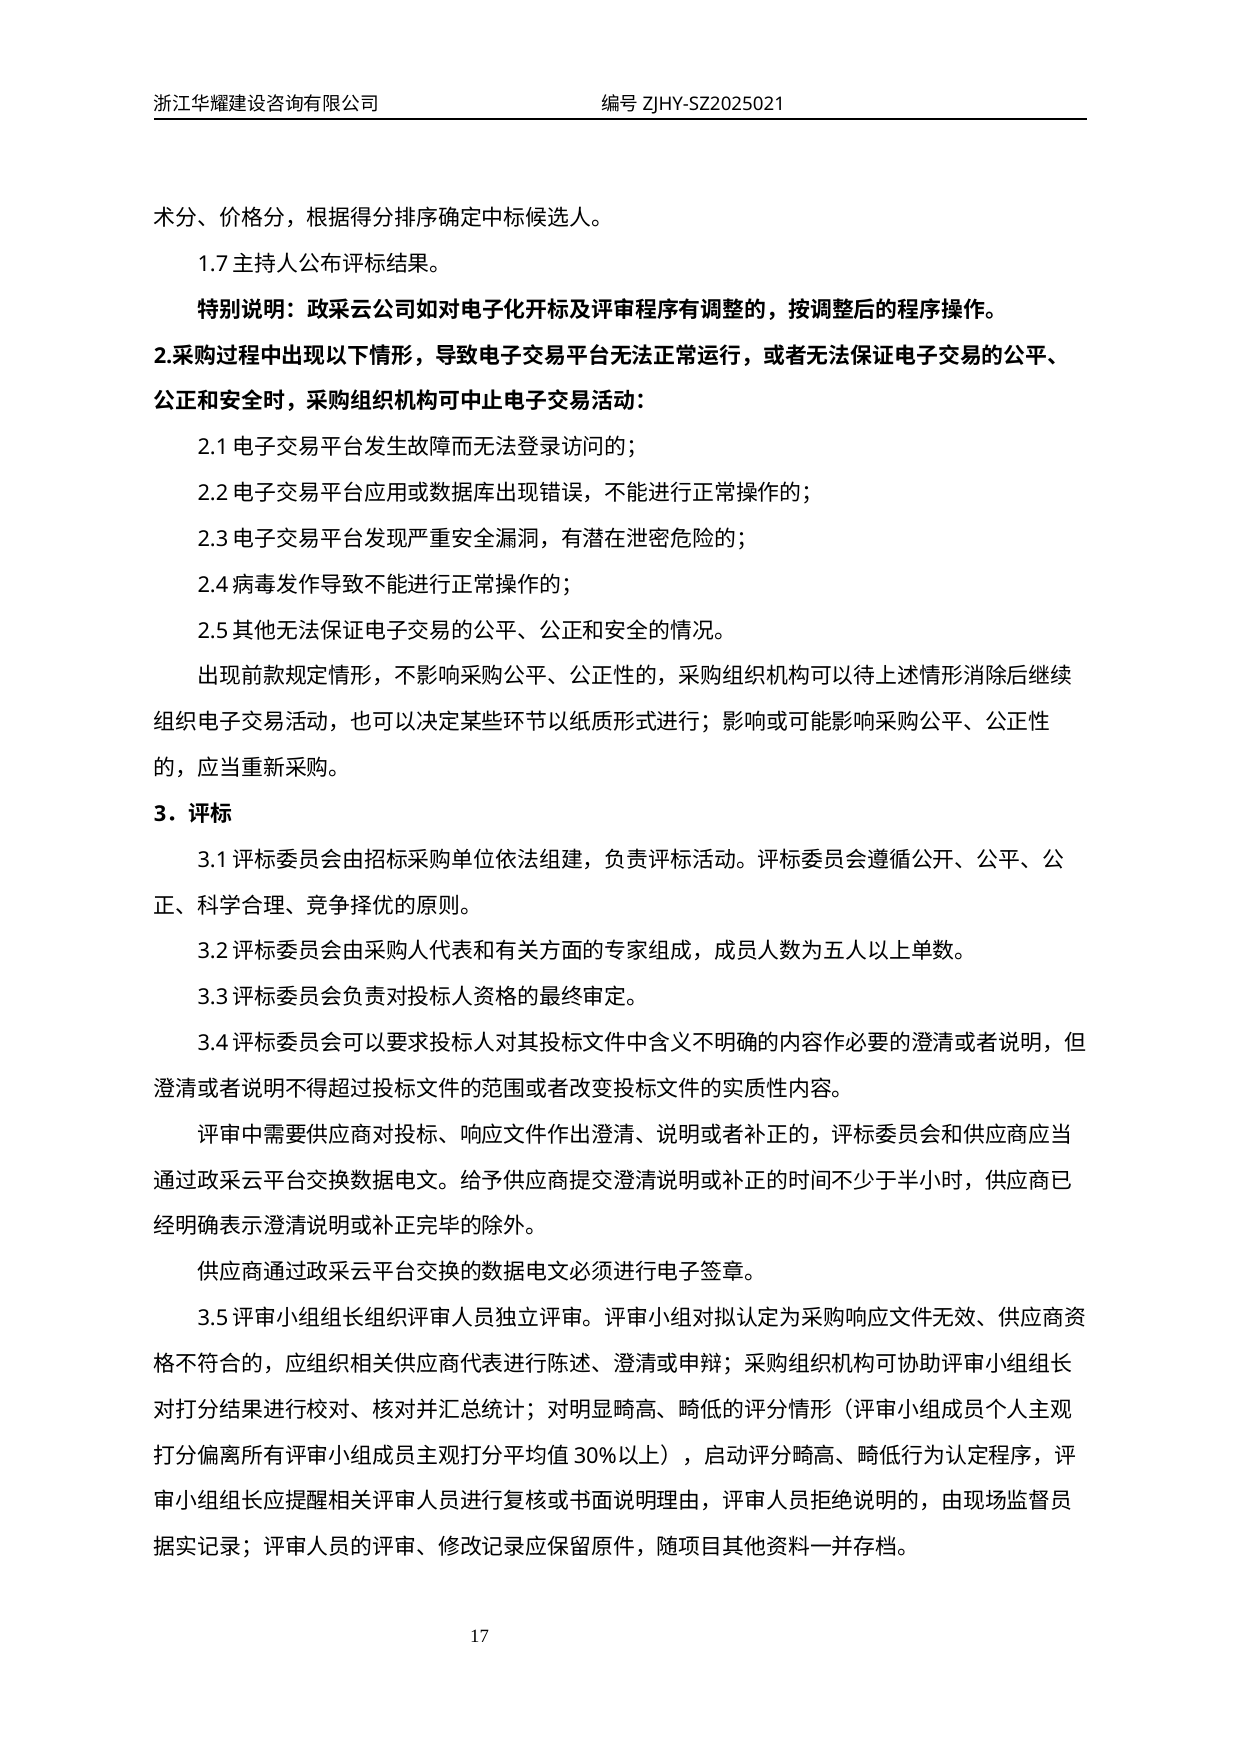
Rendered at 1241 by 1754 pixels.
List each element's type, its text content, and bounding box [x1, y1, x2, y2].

text 评审中需要供应商对投标、响应文件作出澄清、说明或者补正的，评标委员会和供应商应当通过政采云平台交换数据电文。给予供应商提交澄清说明或补正的时间不少于半小时，供应商已经明确表示澄清说明或补正完毕的除外。 [153, 1106, 1087, 1243]
text 特别说明：政采云公司如对电子化开标及评审程序有调整的，按调整后的程序操作。 [153, 281, 1087, 326]
text 2.1电子交易平台发生故障而无法登录访问的； [153, 418, 1087, 464]
text 2.5其他无法保证电子交易的公平、公正和安全的情况。 [153, 601, 1087, 647]
text 2.采购过程中出现以下情形，导致电子交易平台无法正常运行，或者无法保证电子交易的公平、公正和安全时，采购组织机构可中止电子交易活动： [153, 326, 1087, 418]
text 3.4评标委员会可以要求投标人对其投标文件中含义不明确的内容作必要的澄清或者说明，但澄清或者说明不得超过投标文件的范围或者改变投标文件的实质性内容。 [153, 1014, 1087, 1106]
text 2.3电子交易平台发现严重安全漏洞，有潜在泄密危险的； [153, 510, 1087, 556]
text 出现前款规定情形，不影响采购公平、公正性的，采购组织机构可以待上述情形消除后继续组织电子交易活动，也可以决定某些环节以纸质形式进行；影响或可能影响采购公平、公正性的，应当重新采购。 [153, 647, 1087, 785]
text 2.4病毒发作导致不能进行正常操作的； [153, 556, 1087, 601]
text 3.1评标委员会由招标采购单位依法组建，负责评标活动。评标委员会遵循公开、公平、公正、科学合理、竞争择优的原则。 [153, 831, 1087, 922]
text 2.2电子交易平台应用或数据库出现错误，不能进行正常操作的； [153, 464, 1087, 510]
text 3.3评标委员会负责对投标人资格的最终审定。 [153, 968, 1087, 1014]
text 1.7主持人公布评标结果。 [153, 235, 1087, 281]
text 3.2评标委员会由采购人代表和有关方面的专家组成，成员人数为五人以上单数。 [153, 922, 1087, 968]
text 供应商通过政采云平台交换的数据电文必须进行电子签章。 [153, 1243, 1087, 1289]
text 3．评标 [153, 785, 1087, 831]
text 3.5评审小组组长组织评审人员独立评审。评审小组对拟认定为采购响应文件无效、供应商资格不符合的，应组织相关供应商代表进行陈述、澄清或申辩；采购组织机构可协助评审小组组长对打分结果进行校对、核对并汇总统计；对明显畸高、畸低的评分情形（评审小组成员个人主观打分偏离所有评审小组成员主观打分平均值30%以上），启动评分畸高、畸低行为认定程序，评审小组组长应提醒相关评审人员进行复核或书面说明理由，评审人员拒绝说明的，由现场监督员据实记录；评审人员的评审、修改记录应保留原件，随项目其他资料一并存档。 [153, 1289, 1087, 1564]
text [153, 189, 1087, 235]
